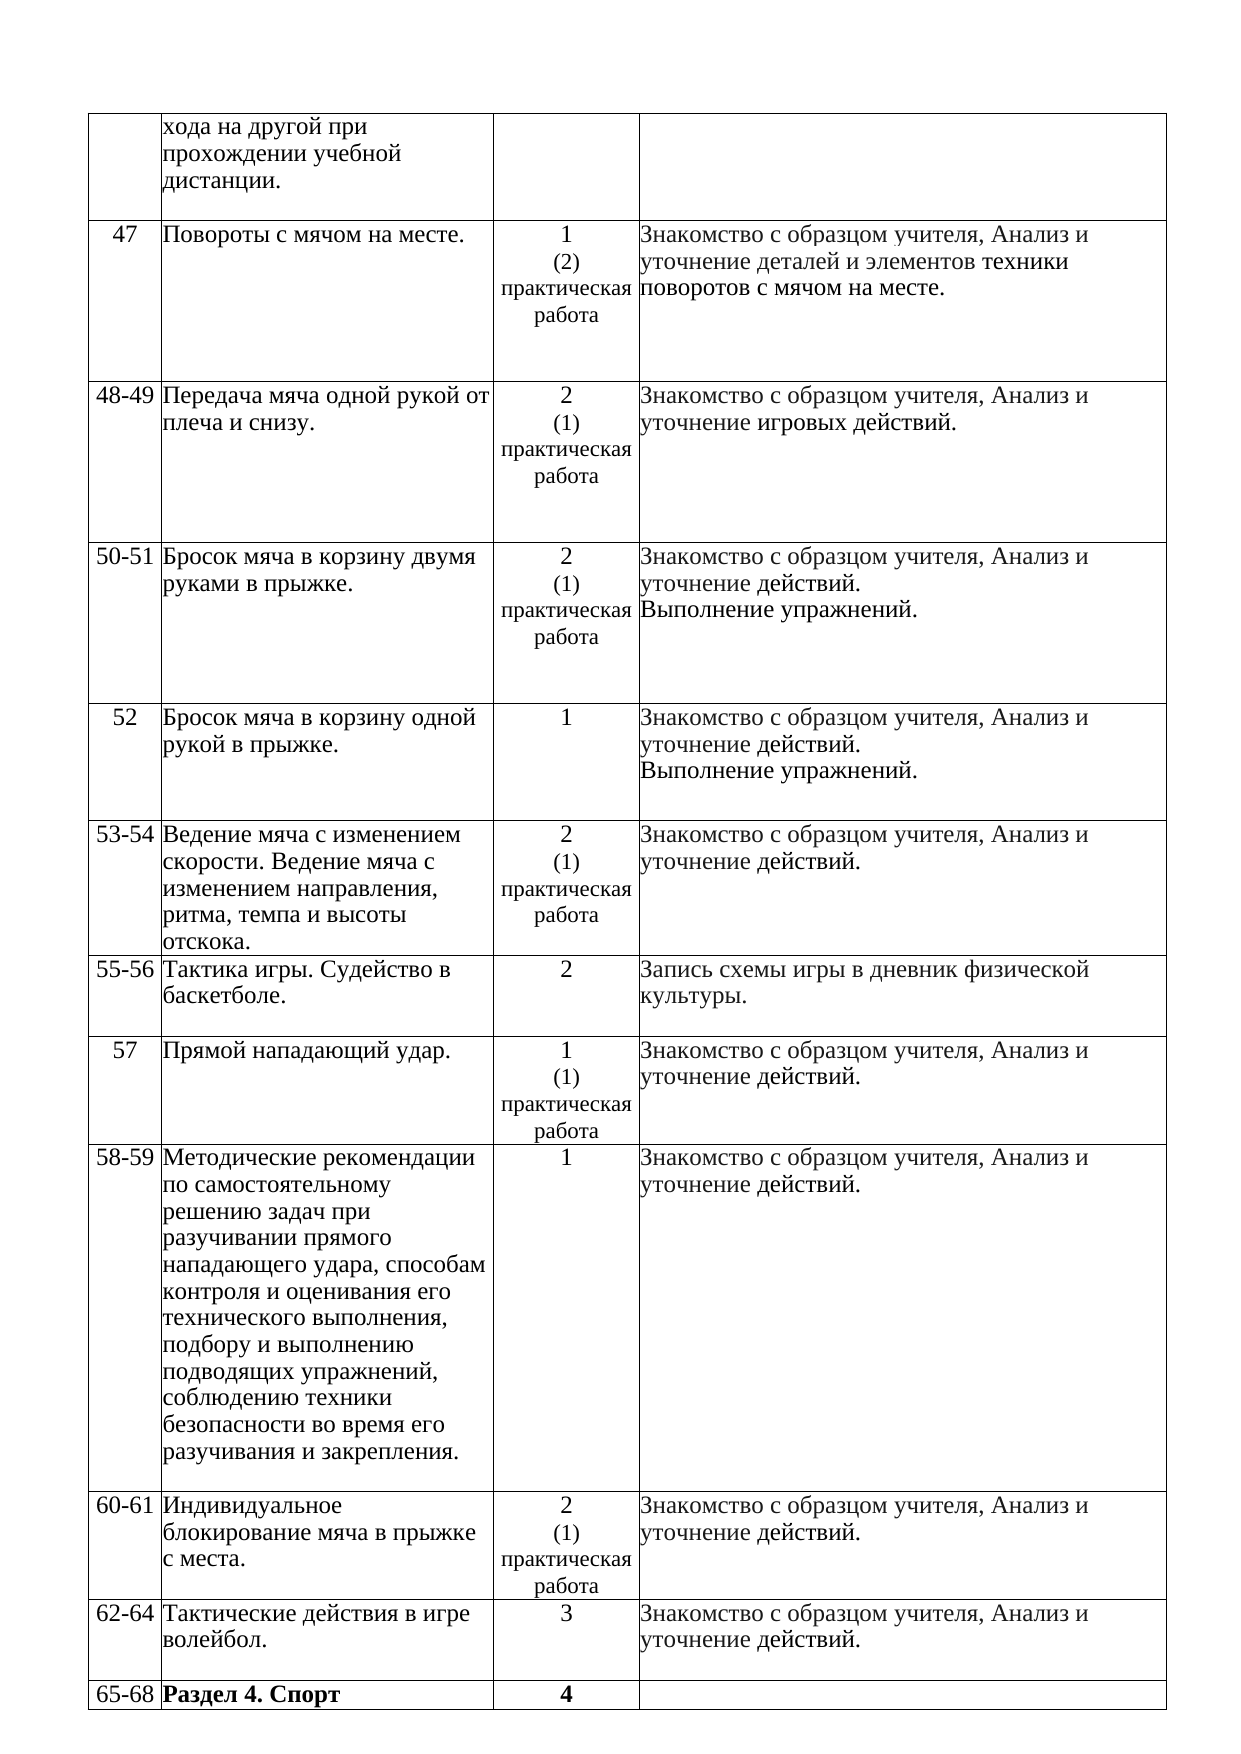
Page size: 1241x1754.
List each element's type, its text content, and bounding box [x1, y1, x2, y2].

table_cell 62-64 [89, 1600, 161, 1680]
table_cell 1 [494, 704, 639, 820]
table_cell Тактические действия в игре волейбол. [162, 1600, 493, 1680]
table_cell Раздел 4. Спорт [162, 1681, 493, 1709]
table_cell Знакомство с образцом учителя, Анализ и уточнение действий. [640, 1145, 1166, 1491]
table_cell 1 (2) практическая работа [494, 221, 639, 381]
table_cell 46 [89, 114, 161, 220]
table_cell [640, 1681, 1166, 1709]
table_cell Знакомство с образцом учителя, Анализ и уточнение действий. [640, 1600, 1166, 1680]
table_cell Передача мяча одной рукой от плеча и снизу. [162, 382, 493, 542]
table_cell Тактика игры. Судейство в баскетболе. [162, 956, 493, 1036]
table_cell 2 (1) практическая работа [494, 1492, 639, 1599]
table_cell 2 [494, 956, 639, 1036]
table_cell Знакомство с образцом учителя, Анализ и уточнение действий. Выполнение упражнений. [640, 543, 1166, 703]
table_cell 60-61 [89, 1492, 161, 1599]
table_cell Знакомство с образцом учителя, Анализ и уточнение действий. [640, 1492, 1166, 1599]
table_cell Методические рекомендации по самостоятельному решению задач при разучивании прямого нападающего удара, способам контроля и оценивания его технического выполнения, подбору и выполнению подводящих упражнений, соблюдению техники безопасности во время его разучивания и закрепления. [162, 1145, 493, 1491]
table_cell 4 [494, 1681, 639, 1709]
table_cell 47 [89, 221, 161, 381]
table_cell 1 [494, 1145, 639, 1491]
table_cell Запись схемы игры в дневник физической культуры. [640, 956, 1166, 1036]
table_cell Знакомство с образцом учителя, Анализ и уточнение игровых действий. [640, 382, 1166, 542]
table_cell 48-49 [89, 382, 161, 542]
table_cell 58-59 [89, 1145, 161, 1491]
table_cell 50-51 [89, 543, 161, 703]
table_cell 55-56 [89, 956, 161, 1036]
table_cell Индивидуальное блокирование мяча в прыжке с места. [162, 1492, 493, 1599]
table_cell Повороты с мячом на месте. [162, 221, 493, 381]
table_cell Знакомство с образцом учителя, Анализ и уточнение действий. Выполнение упражнений. [640, 704, 1166, 820]
table_cell 2 (1) практическая работа [494, 821, 639, 955]
table_cell 52 [89, 704, 161, 820]
table_cell 65-68 [89, 1681, 161, 1709]
table_cell 53-54 [89, 821, 161, 955]
table_cell Знакомство с образцом учителя, Анализ и уточнение действий. [640, 821, 1166, 955]
table_cell 57 [89, 1037, 161, 1143]
table_cell Знакомство с образцом учителя, Анализ и уточнение деталей и элементов техники поворотов с мячом на месте. [640, 221, 1166, 381]
table_cell Прямой нападающий удар. [162, 1037, 493, 1143]
table_cell Бросок мяча в корзину одной рукой в прыжке. [162, 704, 493, 820]
table_cell 1 (1) практическая работа [494, 1037, 639, 1143]
table_cell 2 (1) практическая работа [494, 543, 639, 703]
table_cell Ведение мяча с изменением скорости. Ведение мяча с изменением направления, ритма, темпа и высоты отскока. [162, 821, 493, 955]
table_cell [640, 114, 1166, 220]
table_cell 1 [494, 114, 639, 220]
table_cell Знакомство с образцом учителя, Анализ и уточнение действий. [640, 1037, 1166, 1143]
table_cell 3 [494, 1600, 639, 1680]
table_cell Бросок мяча в корзину двумя руками в прыжке. [162, 543, 493, 703]
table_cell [162, 114, 493, 220]
table_cell 2 (1) практическая работа [494, 382, 639, 542]
